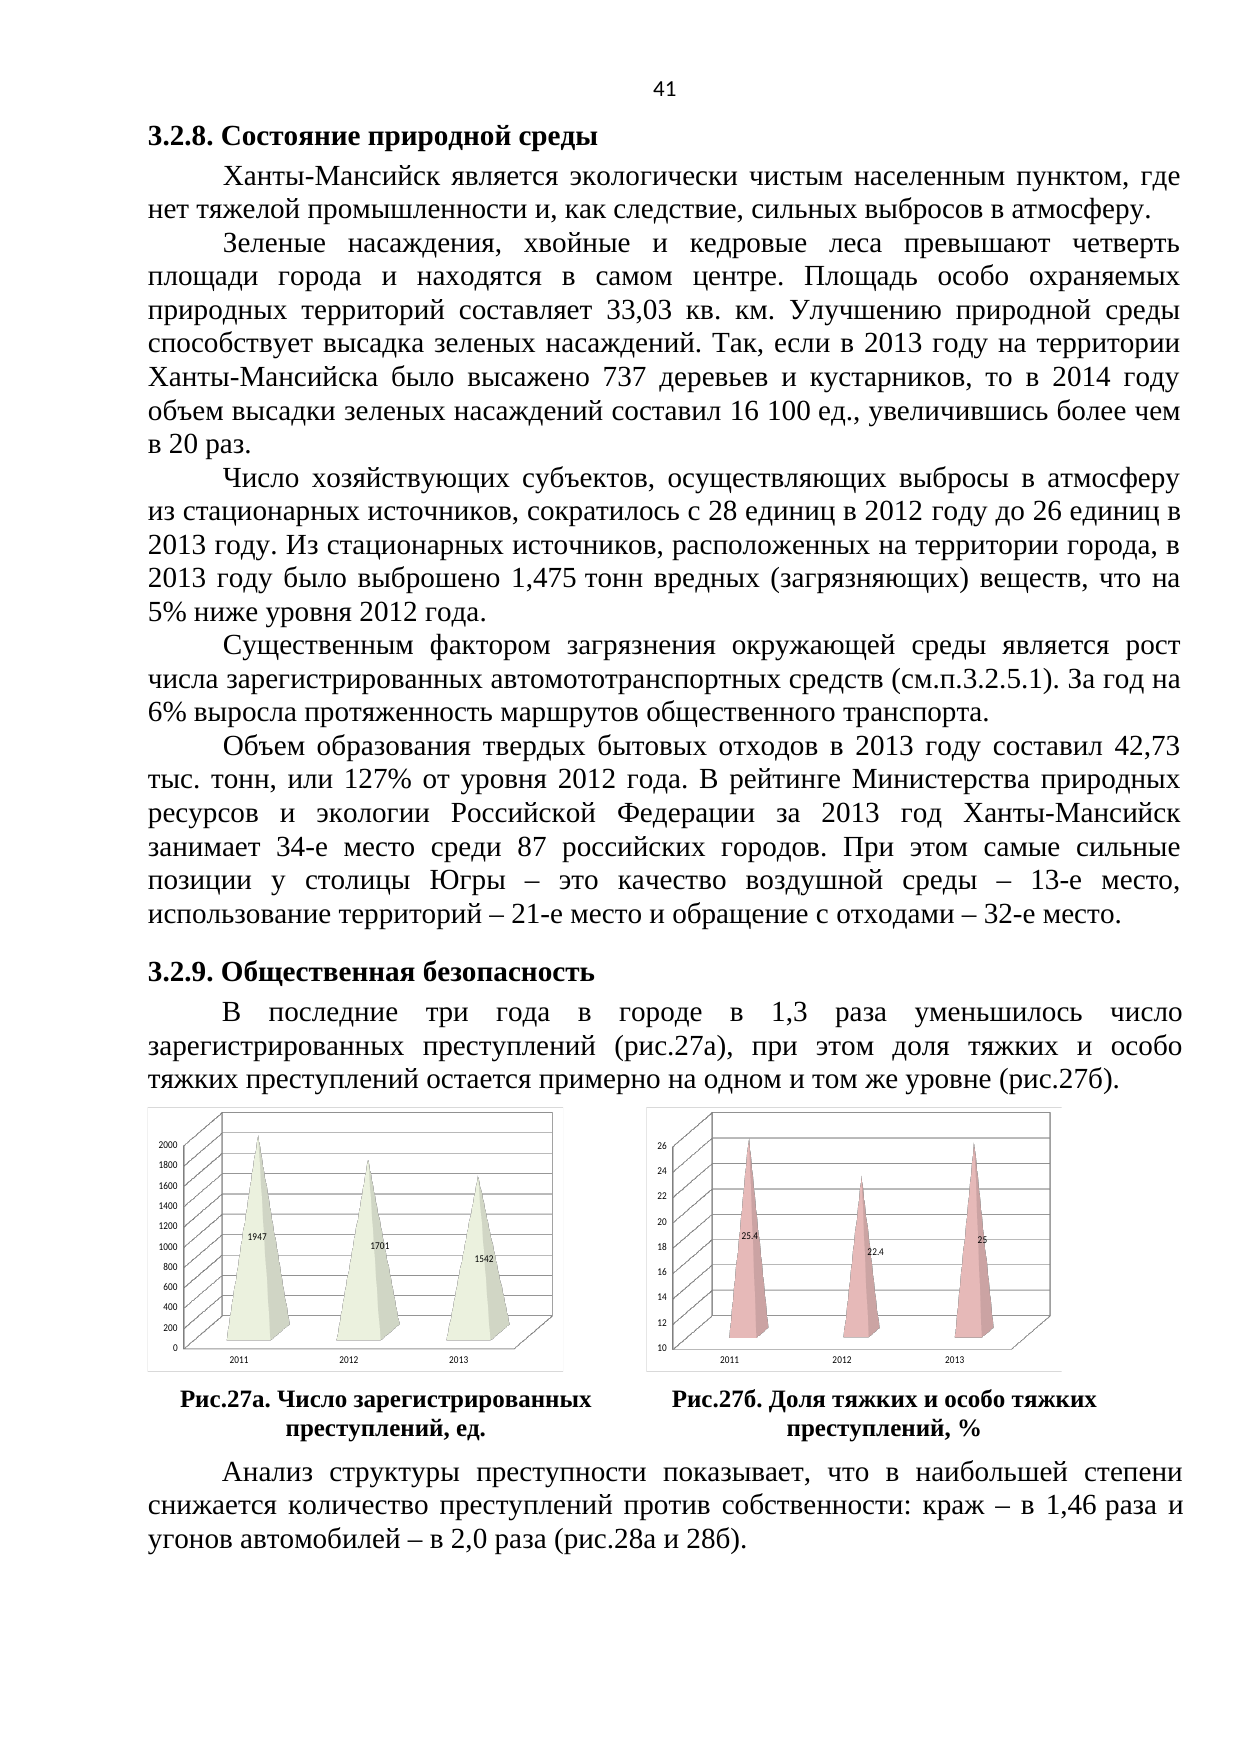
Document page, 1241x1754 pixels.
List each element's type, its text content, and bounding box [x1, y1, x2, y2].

table_header [136, 1107, 635, 1384]
text Зеленые насаждения, хвойные и кедровые леса превышают четверть площади города и находятся в самом центре. Площадь особо охраняемых природных территорий составляет 33,03 кв. км. Улучшению природной среды способствует высадка зеленых насаждений. Так, если в 2013 году на территории Ханты-Мансийска было высажено 737 деревьев и кустарников, то в 2014 году объем высадки зеленых насаждений составил 16 100 ед., увеличившись более чем в 20 раз. [148, 225, 1181, 460]
text 3.2.9. Общественная безопасность [148, 954, 1181, 988]
text Анализ структуры преступности показывает, что в наибольшей степени снижается количество преступлений против собственности: краж – в 1,46 раза и угонов автомобилей – в 2,0 раза (рис.28а и 28б). [148, 1454, 1183, 1554]
text Ханты-Мансийск является экологически чистым населенным пунктом, где нет тяжелой промышленности и, как следствие, сильных выбросов в атмосферу. [148, 158, 1181, 225]
table_header [635, 1107, 1133, 1384]
table_cell Рис.27б. Доля тяжких и особо тяжких преступлений, % [635, 1384, 1133, 1454]
text В последние три года в городе в 1,3 раза уменьшилось число зарегистрированных преступлений (рис.27а), при этом доля тяжких и особо тяжких преступлений остается примерно на одном и том же уровне (рис.27б). [148, 994, 1183, 1095]
text 3.2.8. Состояние природной среды [148, 118, 1181, 152]
text Объем образования твердых бытовых отходов в 2013 году составил 42,73 тыс. тонн, или 127% от уровня 2012 года. В рейтинге Министерства природных ресурсов и экологии Российской Федерации за 2013 год Ханты-Мансийск занимает 34-е место среди 87 российских городов. При этом самые сильные позиции у столицы Югры – это качество воздушной среды – 13-е место, использование территорий – 21-е место и обращение с отходами – 32-е место. [148, 728, 1181, 929]
table_cell Рис.27а. Число зарегистрированных преступлений, ед. [136, 1384, 635, 1454]
text Существенным фактором загрязнения окружающей среды является рост числа зарегистрированных автомототранспортных средств (см.п.3.2.5.1). За год на 6% выросла протяженность маршрутов общественного транспорта. [148, 627, 1181, 728]
text Число хозяйствующих субъектов, осуществляющих выбросы в атмосферу из стационарных источников, сократилось с 28 единиц в 2012 году до 26 единиц в 2013 году. Из стационарных источников, расположенных на территории города, в 2013 году было выброшено 1,475 тонн вредных (загрязняющих) веществ, что на 5% ниже уровня 2012 года. [148, 460, 1181, 627]
